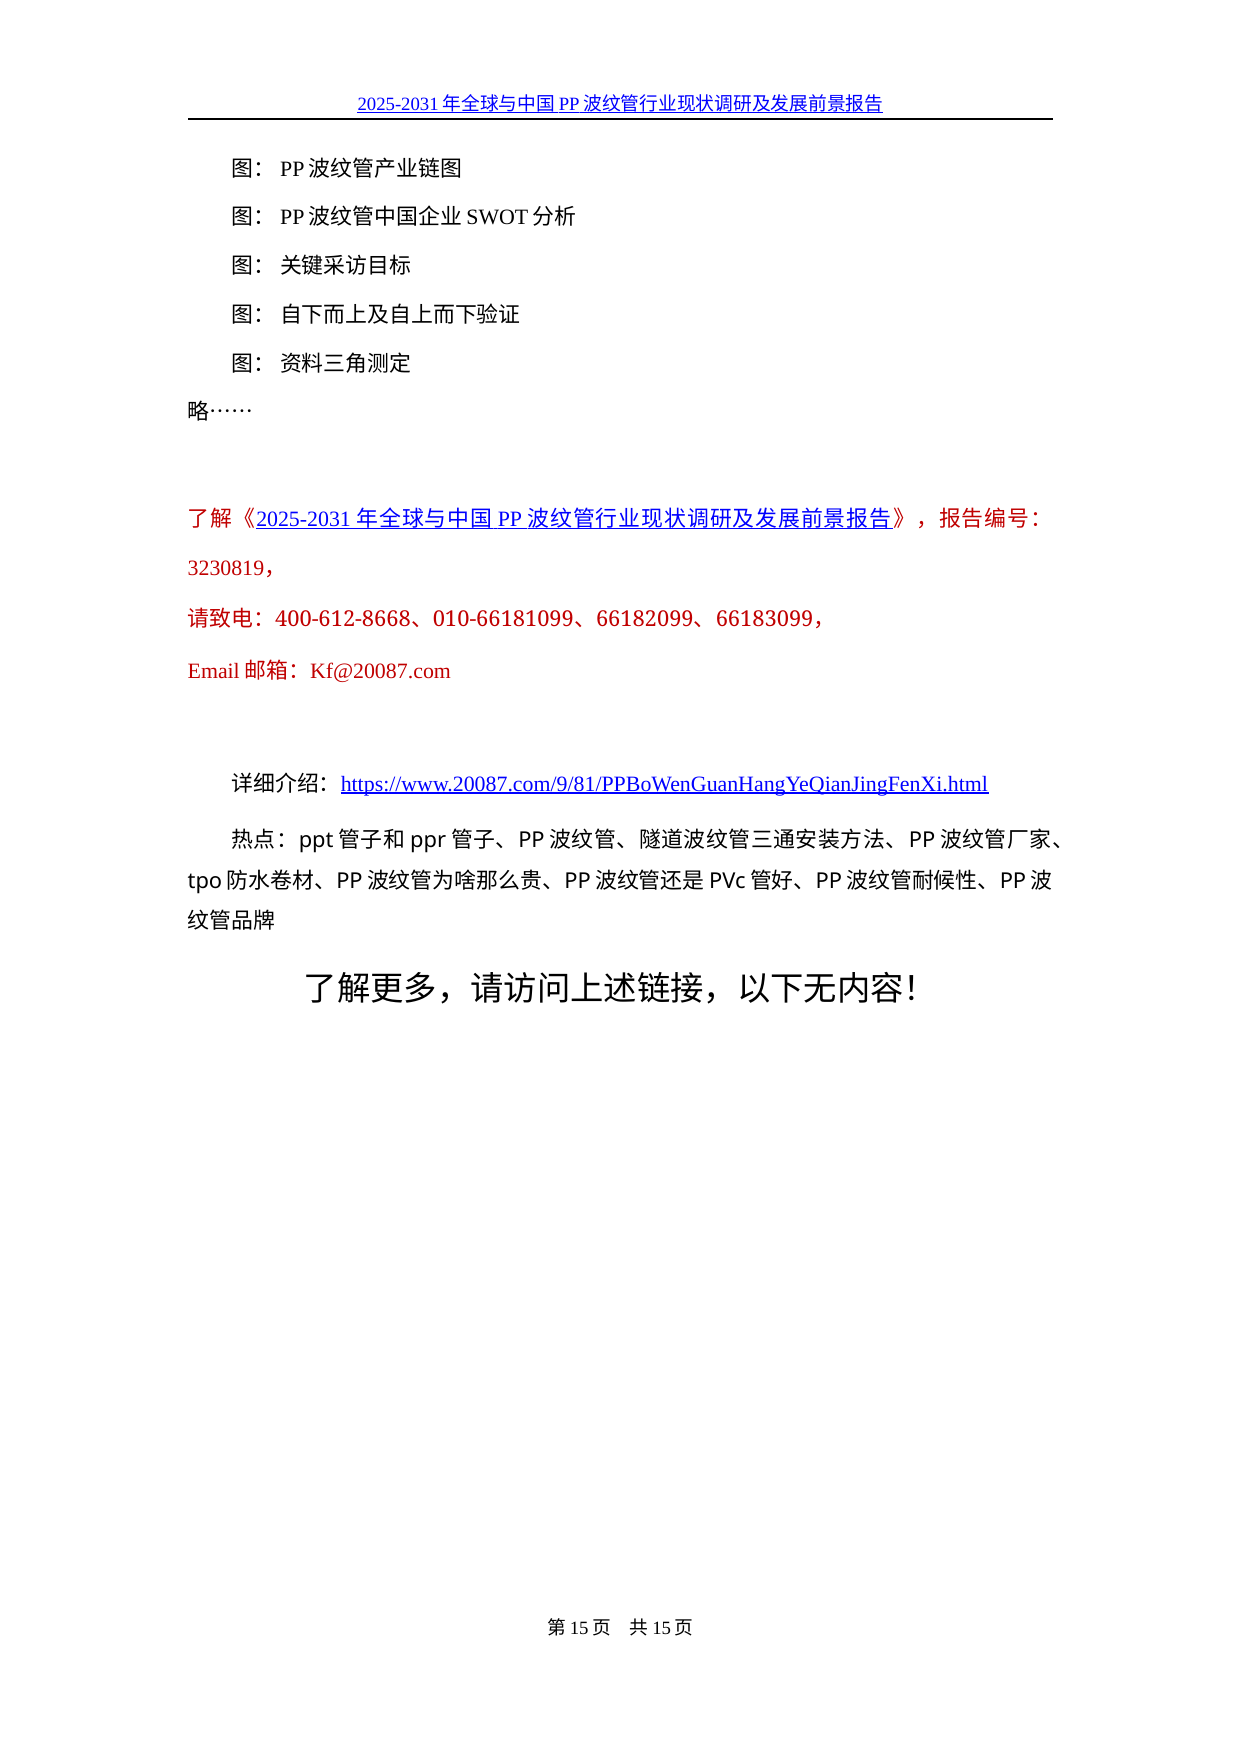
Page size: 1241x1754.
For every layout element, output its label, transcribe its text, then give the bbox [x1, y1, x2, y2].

text Email邮箱：Kf@20087.com [187, 652, 1053, 685]
text 详细介绍：https://www.20087.com/9/81/PPBoWenGuanHangYeQianJingFenXi.html [187, 765, 1053, 798]
text 热点：ppt管子和ppr管子、PP波纹管、隧道波纹管三通安装方法、PP波纹管厂家、tpo防水卷材、PP波纹管为啥那么贵、PP波纹管还是PVc管好、PP波纹管耐候性、PP波纹管品牌 [187, 822, 1053, 936]
text 请致电：400-612-8668、010-66181099、66182099、66183099， [187, 601, 1053, 633]
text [187, 150, 1053, 426]
text 了解《2025-2031年全球与中国PP波纹管行业现状调研及发展前景报告》，报告编号：3230819， [187, 500, 1053, 582]
title 了解更多，请访问上述链接，以下无内容！ [187, 953, 1053, 1018]
